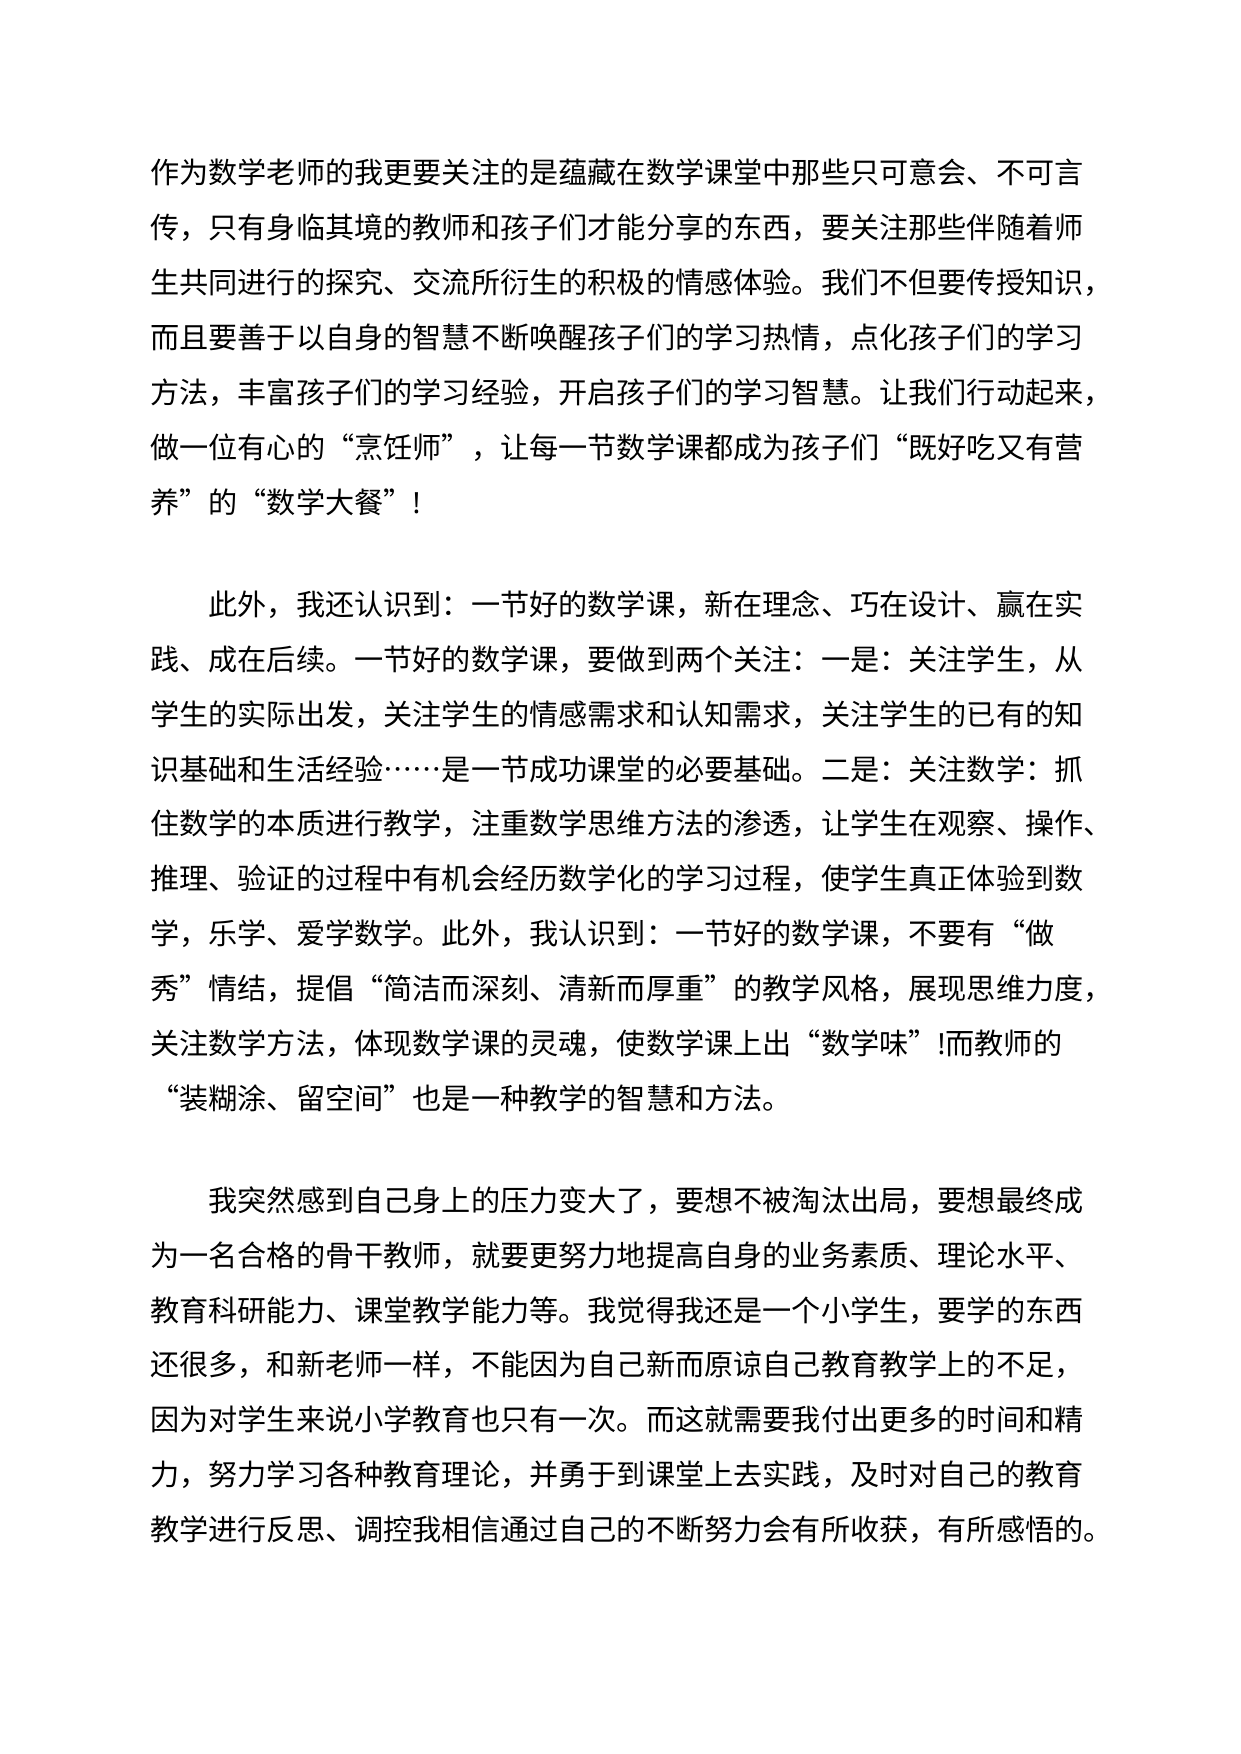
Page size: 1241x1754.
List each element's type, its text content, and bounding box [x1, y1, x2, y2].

text 我突然感到自己身上的压力变大了，要想不被淘汰出局，要想最终成为一名合格的骨干教师，就要更努力地提高自身的业务素质、理论水平、教育科研能力、课堂教学能力等。我觉得我还是一个小学生，要学的东西还很多，和新老师一样，不能因为自己新而原谅自己教育教学上的不足，因为对学生来说小学教育也只有一次。而这就需要我付出更多的时间和精力，努力学习各种教育理论，并勇于到课堂上去实践，及时对自己的教育教学进行反思、调控我相信通过自己的不断努力会有所收获，有所感悟的。 [150, 1177, 1090, 1549]
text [150, 150, 1090, 522]
text 此外，我还认识到：一节好的数学课，新在理念、巧在设计、赢在实践、成在后续。一节好的数学课，要做到两个关注：一是：关注学生，从学生的实际出发，关注学生的情感需求和认知需求，关注学生的已有的知识基础和生活经验……是一节成功课堂的必要基础。二是：关注数学：抓住数学的本质进行教学，注重数学思维方法的渗透，让学生在观察、操作、推理、验证的过程中有机会经历数学化的学习过程，使学生真正体验到数学，乐学、爱学数学。此外，我认识到：一节好的数学课，不要有“做秀”情结，提倡“简洁而深刻、清新而厚重”的教学风格，展现思维力度，关注数学方法，体现数学课的灵魂，使数学课上出“数学味”!而教师的“装糊涂、留空间”也是一种教学的智慧和方法。 [150, 581, 1090, 1118]
